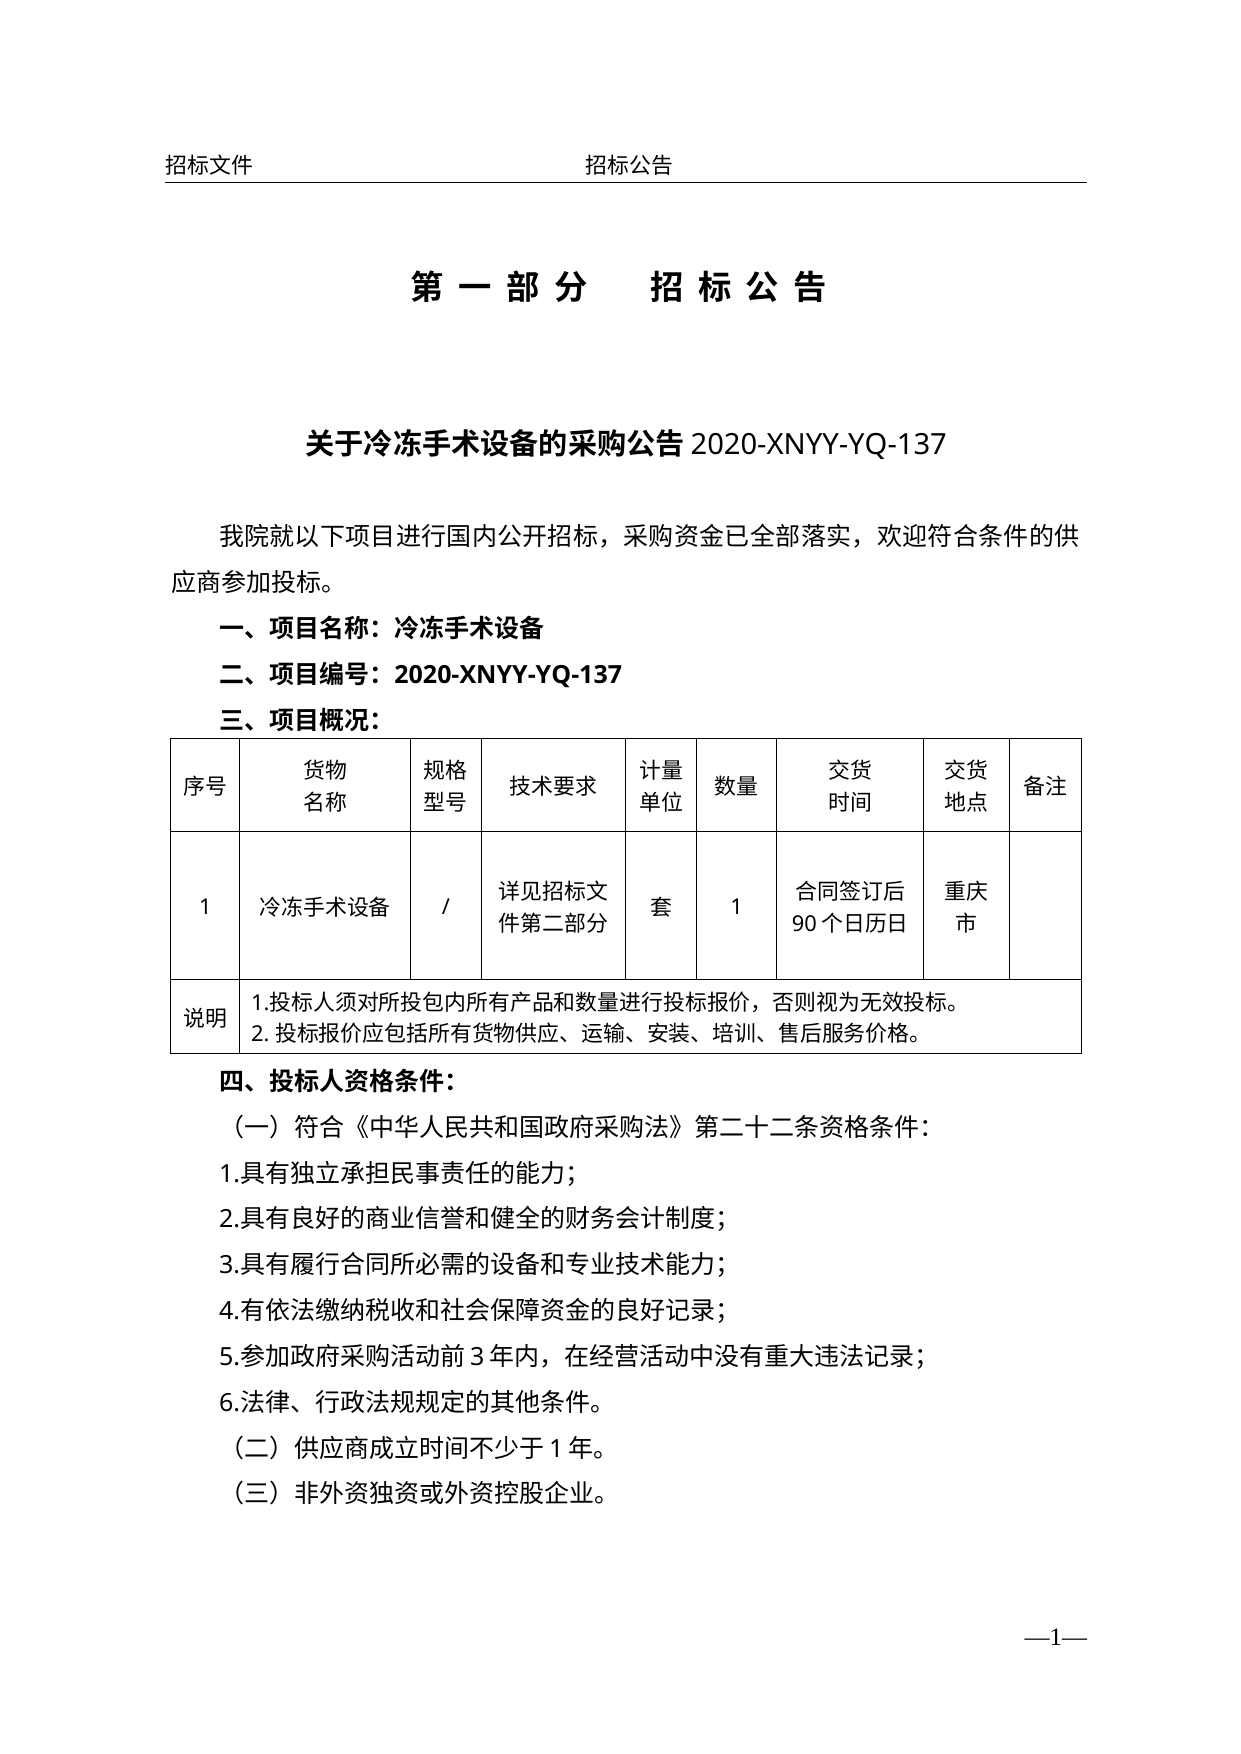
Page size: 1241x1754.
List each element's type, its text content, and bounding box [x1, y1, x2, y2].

table_cell 1 [697, 832, 776, 979]
text 四、投标人资格条件： [171, 1054, 1081, 1099]
table_cell 1.投标人须对所投包内所有产品和数量进行投标报价，否则视为无效投标。 2. 投标报价应包括所有货物供应、运输、安装、培训、售后服务价格。 [240, 980, 1081, 1053]
text 5.参加政府采购活动前3年内，在经营活动中没有重大违法记录； [171, 1329, 1081, 1374]
text 2.具有良好的商业信誉和健全的财务会计制度； [171, 1191, 1081, 1237]
subtitle 第一部分 招标公告 [171, 255, 1081, 315]
table_header 货物 名称 [240, 739, 410, 831]
text （一）符合《中华人民共和国政府采购法》第二十二条资格条件： [171, 1099, 1081, 1145]
text 4.有依法缴纳税收和社会保障资金的良好记录； [171, 1283, 1081, 1329]
table_header 交货 时间 [777, 739, 923, 831]
text （二）供应商成立时间不少于1年。 [171, 1420, 1081, 1466]
table_cell 套 [626, 832, 696, 979]
table_cell 说明 [171, 980, 239, 1053]
text 二、项目编号：2020-XNYY-YQ-137 [171, 647, 1081, 692]
table_cell 1 [171, 832, 239, 979]
text 一、项目名称：冷冻手术设备 [171, 601, 1081, 647]
text 3.具有履行合同所必需的设备和专业技术能力； [171, 1237, 1081, 1283]
table_cell [1010, 832, 1081, 979]
table_cell 重庆市 [924, 832, 1009, 979]
table_header 备注 [1010, 739, 1081, 831]
text 1.具有独立承担民事责任的能力； [171, 1145, 1081, 1191]
table_header 交货 地点 [924, 739, 1009, 831]
text （三）非外资独资或外资控股企业。 [171, 1466, 1081, 1512]
table_header 序号 [171, 739, 239, 831]
table_header 计量 单位 [626, 739, 696, 831]
text 我院就以下项目进行国内公开招标，采购资金已全部落实，欢迎符合条件的供应商参加投标。 [171, 509, 1081, 601]
table_cell 合同签订后90个日历日 [777, 832, 923, 979]
text 6.法律、行政法规规定的其他条件。 [171, 1374, 1081, 1420]
table_header 规格 型号 [411, 739, 481, 831]
table_header 技术要求 [482, 739, 625, 831]
table_cell 冷冻手术设备 [240, 832, 410, 979]
table_cell 详见招标文件第二部分 [482, 832, 625, 979]
table_header 数量 [697, 739, 776, 831]
text 三、项目概况： [171, 692, 1081, 738]
table_cell / [411, 832, 481, 979]
text 关于冷冻手术设备的采购公告2020-XNYY-YQ-137 [171, 417, 1081, 463]
